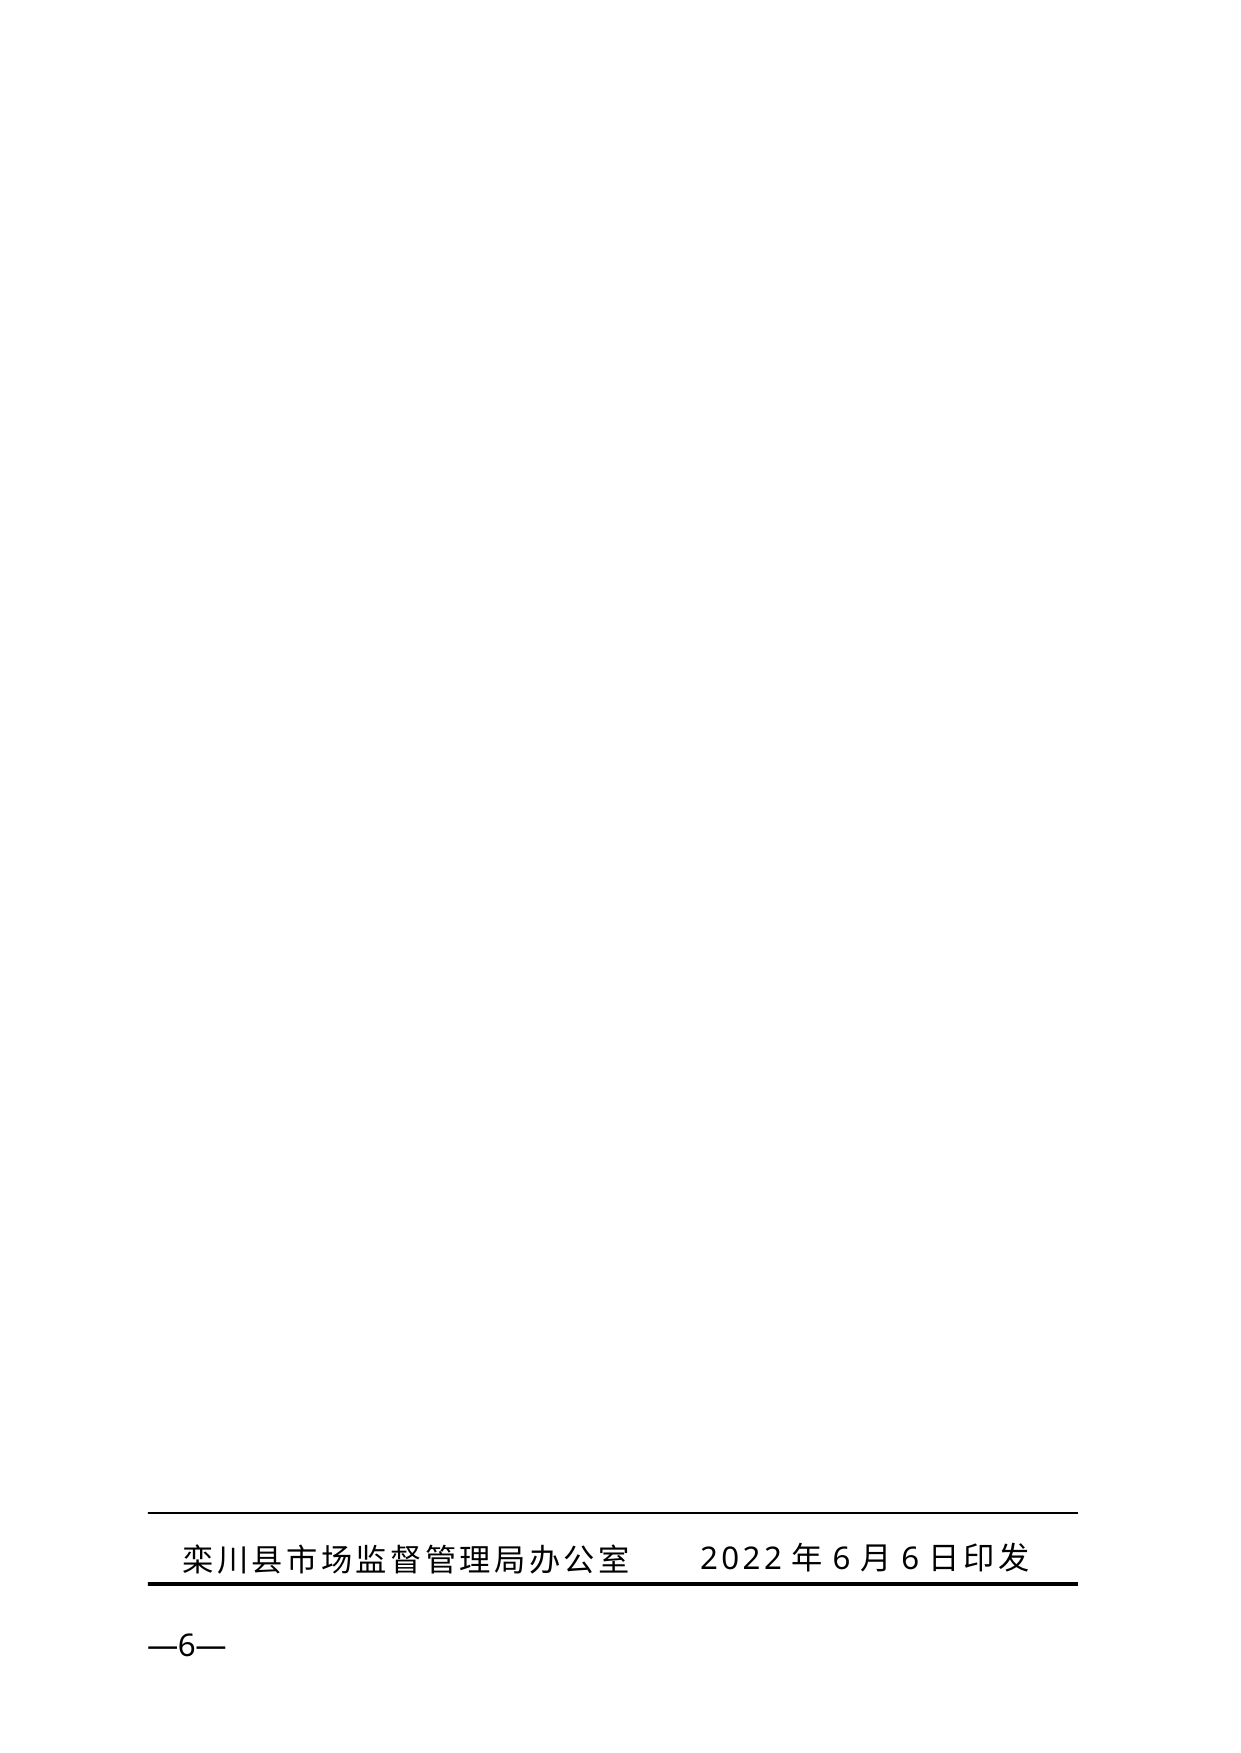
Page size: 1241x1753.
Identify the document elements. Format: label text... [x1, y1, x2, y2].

text 栾川县市场监督管理局办公室 2022年6月6日印发 [182, 1534, 1079, 1580]
text —6— [147, 1630, 1079, 1663]
picture [147, 1582, 1078, 1586]
